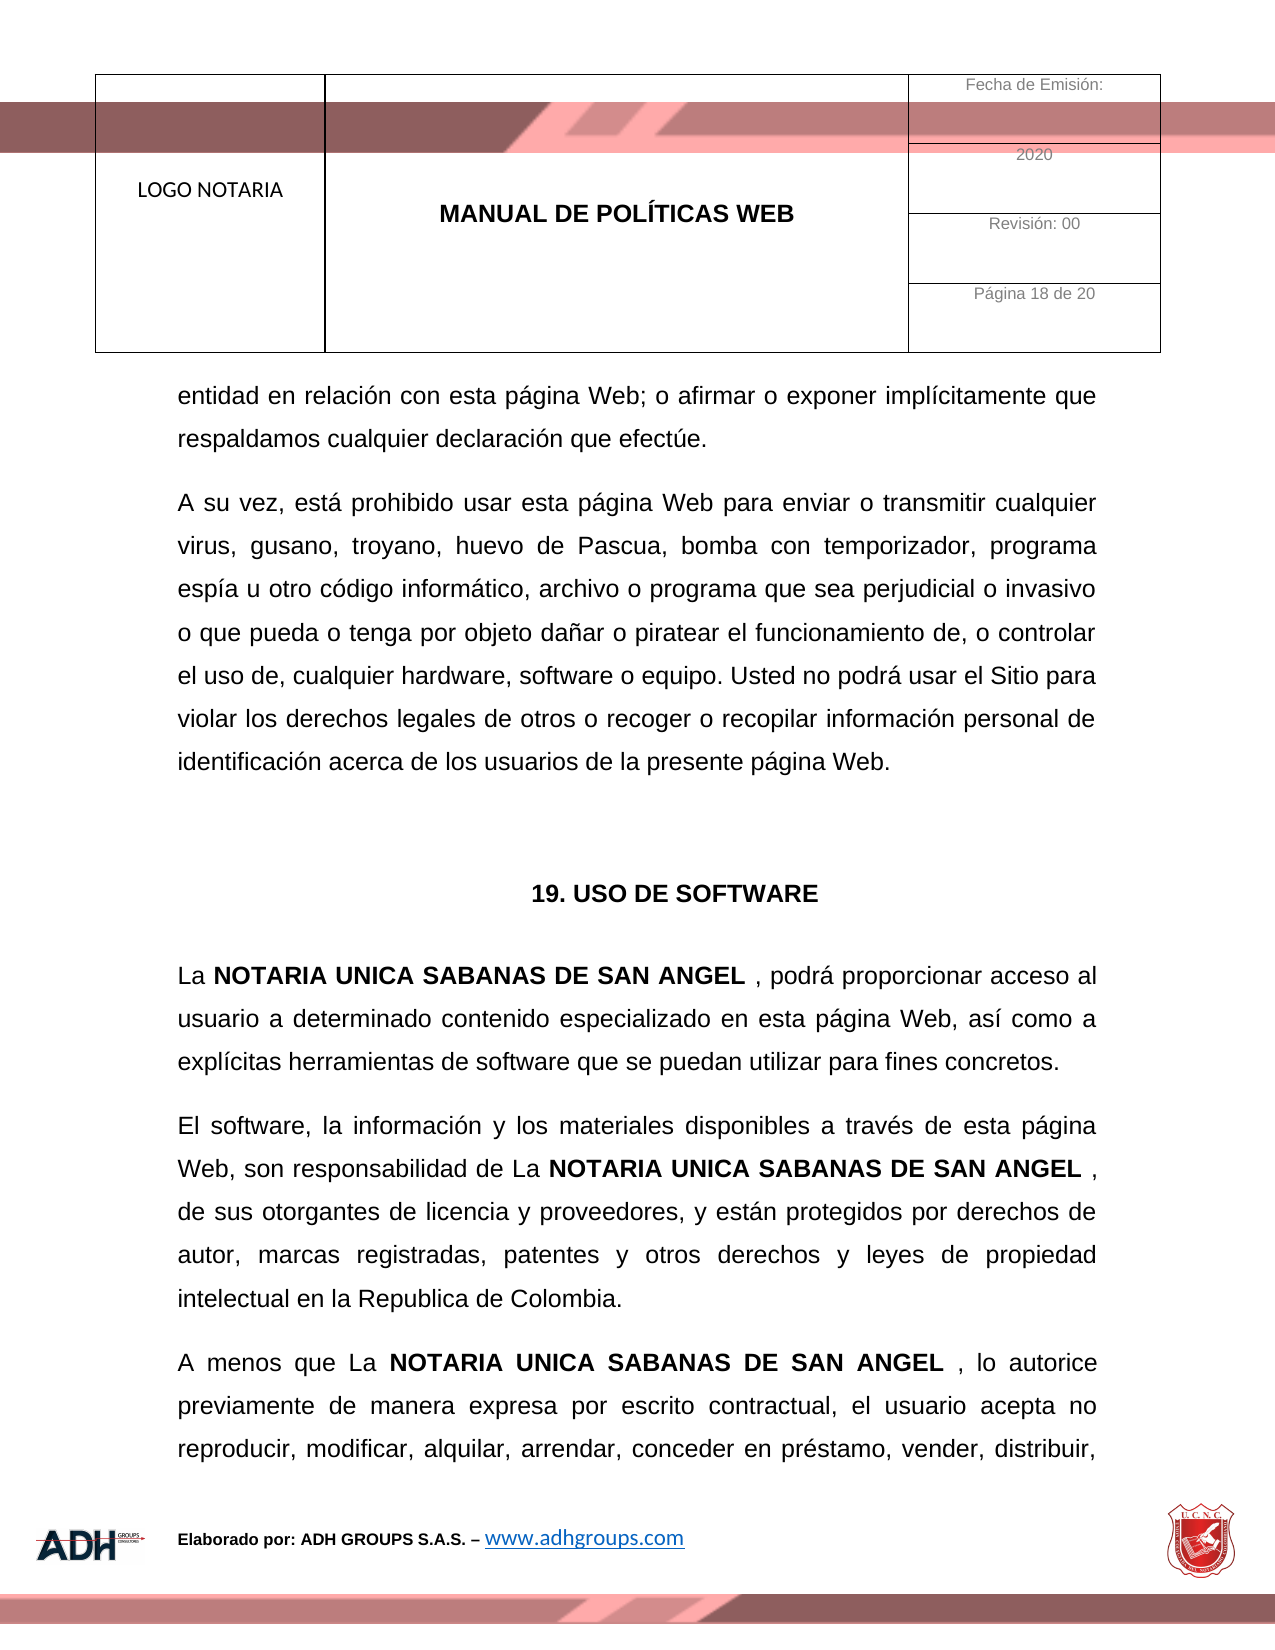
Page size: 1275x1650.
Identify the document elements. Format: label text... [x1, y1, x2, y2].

text El software, la información y los materiales disponibles a través de esta página Web, son responsabilidad de La NOTARIA UNICA SABANAS DE SAN ANGEL , de sus otorgantes de licencia y proveedores, y están protegidos por derechos de autor, marcas registradas, patentes y otros derechos y leyes de propiedad intelectual en la Republica de Colombia. [177, 1111, 1098, 1312]
subtitle 19. USO DE SOFTWARE [252, 879, 1098, 908]
text A su vez, está prohibido usar esta página Web para enviar o transmitir cualquier virus, gusano, troyano, huevo de Pascua, bomba con temporizador, programa espía u otro código informático, archivo o programa que sea perjudicial o invasivo o que pueda o tenga por objeto dañar o piratear el funcionamiento de, o controlar el uso de, cualquier hardware, software o equipo. Usted no podrá usar el Sitio para violar los derechos legales de otros o recoger o recopilar información personal de identificación acerca de los usuarios de la presente página Web. [177, 488, 1098, 776]
picture [1167, 1503, 1235, 1578]
picture [36, 1528, 146, 1565]
text La NOTARIA UNICA SABANAS DE SAN ANGEL , podrá proporcionar acceso al usuario a determinado contenido especializado en esta página Web, así como a explícitas herramientas de software que se puedan utilizar para fines concretos. [177, 961, 1098, 1076]
